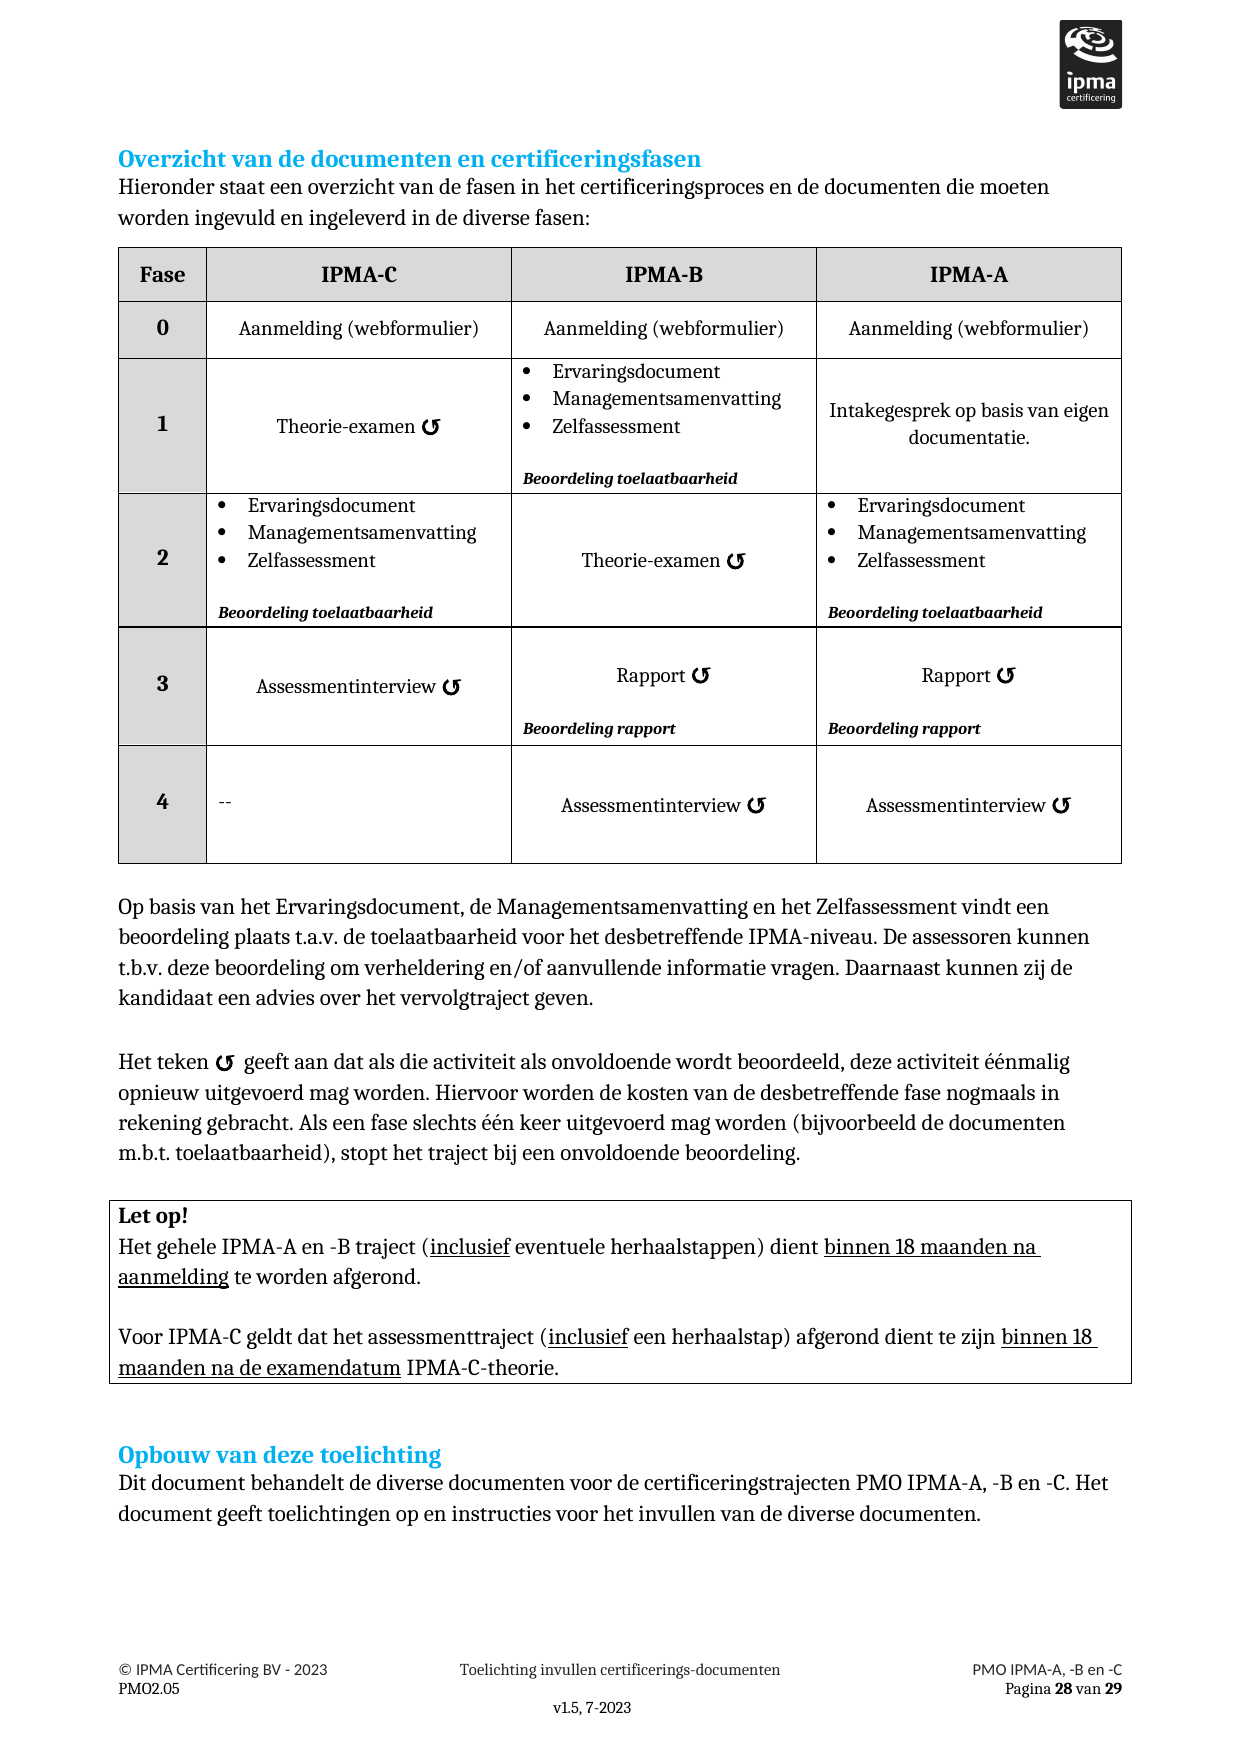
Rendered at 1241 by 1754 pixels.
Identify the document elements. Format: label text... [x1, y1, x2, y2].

table_cell Aanmelding (webformulier) [207, 302, 511, 358]
text Voor IPMA-C geldt dat het assessmenttraject (inclusief een herhaalstap) afgerond dient te zijn binnen 18 maanden na de examendatum IPMA-C-theorie. [110, 1321, 1131, 1383]
table_cell Rapport ↺ Beoordeling rapport [512, 628, 816, 744]
table_cell Rapport ↺ Beoordeling rapport [817, 628, 1121, 744]
table_header Fase [119, 248, 206, 301]
table_cell Assessmentinterview ↺ [207, 628, 511, 744]
table_cell Assessmentinterview ↺ [512, 746, 816, 863]
subtitle Overzicht van de documenten en certificeringsfasen [118, 145, 1122, 174]
subtitle Opbouw van deze toelichting [118, 1441, 1122, 1470]
table_cell Aanmelding (webformulier) [512, 302, 816, 358]
text Op basis van het Ervaringsdocument, de Managementsamenvatting en het Zelfassessment vindt een beoordeling plaats t.a.v. de toelaatbaarheid voor het desbetreffende IPMA-niveau. De assessoren kunnen t.b.v. deze beoordeling om verheldering en/of aanvullende informatie vragen. Daarnaast kunnen zij de kandidaat een advies over het vervolgtraject geven. [118, 894, 1134, 1011]
table_cell Theorie-examen ↺ [512, 494, 816, 626]
picture [1059, 20, 1123, 109]
table_cell Ervaringsdocument Managementsamenvatting Zelfassessment Beoordeling toelaatbaarheid [207, 494, 511, 626]
table_cell Aanmelding (webformulier) [817, 302, 1121, 358]
table_cell 3 [119, 628, 206, 744]
table_cell Theorie-examen ↺ [207, 359, 511, 492]
table_cell 0 [119, 302, 206, 358]
table_cell -- [207, 746, 511, 863]
table_cell 2 [119, 494, 206, 626]
table_cell Ervaringsdocument Managementsamenvatting Zelfassessment Beoordeling toelaatbaarheid [512, 359, 816, 492]
text Let op! [110, 1201, 1131, 1230]
table_cell Ervaringsdocument Managementsamenvatting Zelfassessment Beoordeling toelaatbaarheid [817, 494, 1121, 626]
table_header IPMA-C [207, 248, 511, 301]
text Het gehele IPMA-A en -B traject (inclusief eventuele herhaalstappen) dient binnen 18 maanden na aanmelding te worden afgerond. [110, 1230, 1131, 1290]
table_cell Assessmentinterview ↺ [817, 746, 1121, 863]
text Het teken ↺ geeft aan dat als die activiteit als onvoldoende wordt beoordeeld, deze activiteit éénmalig opnieuw uitgevoerd mag worden. Hiervoor worden de kosten van de desbetreffende fase nogmaals in rekening gebracht. Als een fase slechts één keer uitgevoerd mag worden (bijvoorbeeld de documenten m.b.t. toelaatbaarheid), stopt het traject bij een onvoldoende beoordeling. [118, 1045, 1122, 1166]
table_cell 1 [119, 359, 206, 492]
text Hieronder staat een overzicht van de fasen in het certificeringsproces en de documenten die moeten worden ingevuld en ingeleverd in de diverse fasen: [118, 174, 1122, 231]
table_header IPMA-A [817, 248, 1121, 301]
table_cell 4 [119, 746, 206, 863]
text Dit document behandelt de diverse documenten voor de certificeringstrajecten PMO IPMA-A, -B en -C. Het document geeft toelichtingen op en instructies voor het invullen van de diverse documenten. [118, 1470, 1122, 1527]
table_cell Intakegesprek op basis van eigen documentatie. [817, 359, 1121, 492]
table_header IPMA-B [512, 248, 816, 301]
